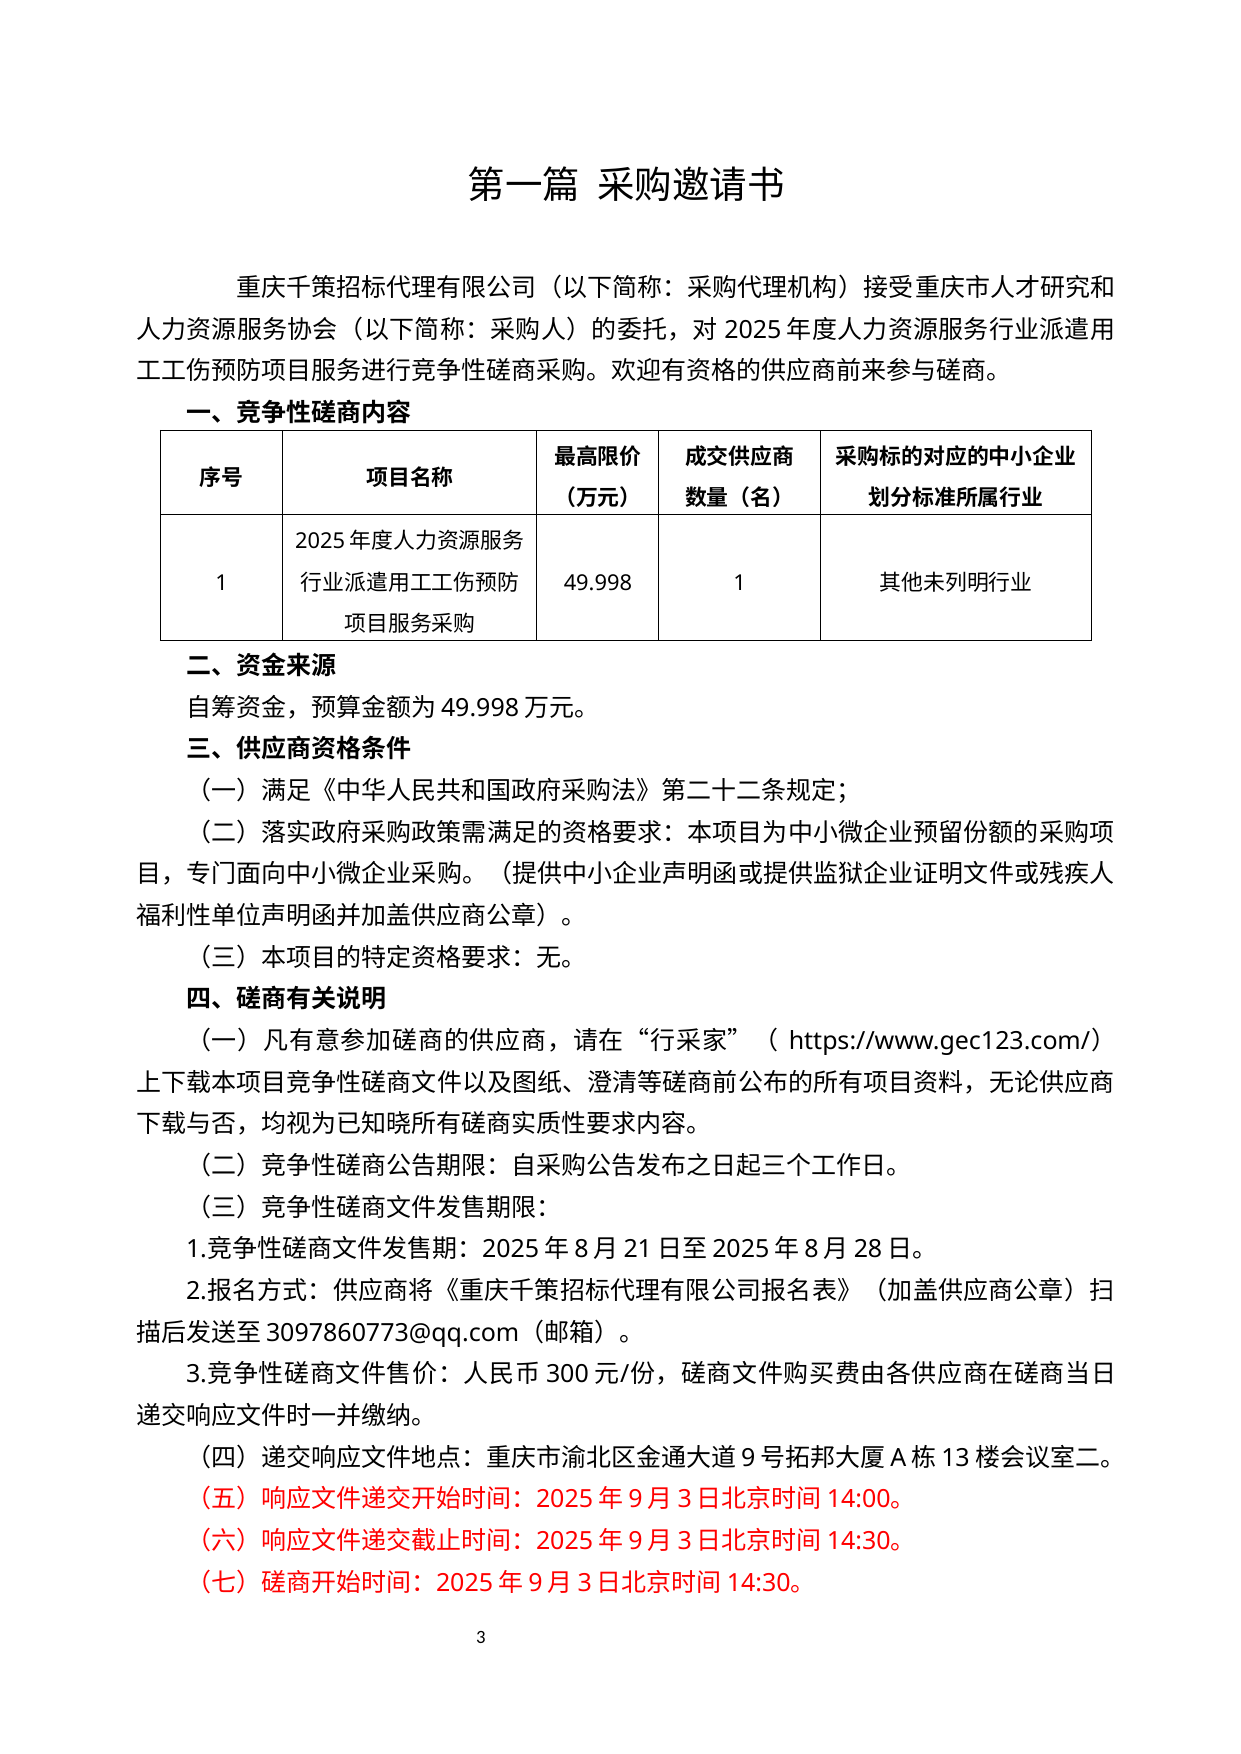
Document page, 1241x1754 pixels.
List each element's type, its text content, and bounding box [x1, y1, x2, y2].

table_header 采购标的对应的中小企业 划分标准所属行业 [821, 431, 1091, 514]
table_cell 其他未列明行业 [821, 515, 1091, 640]
text （一）满足《中华人民共和国政府采购法》第二十二条规定； [136, 766, 1116, 808]
table_header 项目名称 [283, 431, 536, 514]
subtitle 一、竞争性磋商内容 [136, 388, 1116, 430]
table_header 成交供应商 数量（名） [659, 431, 820, 514]
text （七）磋商开始时间：2025年9月3日北京时间14:30。 [136, 1558, 1116, 1599]
text 1.竞争性磋商文件发售期：2025年8月21日至2025年8月28日。 [136, 1224, 1116, 1266]
text 3.竞争性磋商文件售价：人民币300元/份，磋商文件购买费由各供应商在磋商当日递交响应文件时一并缴纳。 [136, 1349, 1116, 1433]
text （三）竞争性磋商文件发售期限： [136, 1183, 1116, 1224]
text （五）响应文件递交开始时间：2025年9月3日北京时间14:00。 [136, 1474, 1116, 1516]
table_header 最高限价（万元） [537, 431, 658, 514]
table_cell 49.998 [537, 515, 658, 640]
text 2.报名方式：供应商将《重庆千策招标代理有限公司报名表》（加盖供应商公章）扫描后发送至3097860773@qq.com（邮箱）。 [136, 1266, 1116, 1349]
text （二）竞争性磋商公告期限：自采购公告发布之日起三个工作日。 [136, 1141, 1116, 1183]
table_cell 2025年度人力资源服务行业派遣用工工伤预防项目服务采购 [283, 515, 536, 640]
text 重庆千策招标代理有限公司（以下简称：采购代理机构）接受重庆市人才研究和人力资源服务协会（以下简称：采购人）的委托，对2025年度人力资源服务行业派遣用工工伤预防项目服务进行竞争性磋商采购。欢迎有资格的供应商前来参与磋商。 [136, 263, 1116, 388]
table_header 序号 [161, 431, 282, 514]
table_cell 1 [161, 515, 282, 640]
subtitle 三、供应商资格条件 [136, 724, 1116, 766]
subtitle 四、磋商有关说明 [136, 974, 1116, 1016]
subtitle 二、资金来源 [136, 641, 1116, 683]
table_cell 1 [659, 515, 820, 640]
text （三）本项目的特定资格要求：无。 [136, 933, 1116, 974]
text （六）响应文件递交截止时间：2025年9月3日北京时间14:30。 [136, 1516, 1116, 1558]
text （二）落实政府采购政策需满足的资格要求：本项目为中小微企业预留份额的采购项目，专门面向中小微企业采购。（提供中小企业声明函或提供监狱企业证明文件或残疾人福利性单位声明函并加盖供应商公章）。 [136, 808, 1116, 933]
text （四）递交响应文件地点：重庆市渝北区金通大道9号拓邦大厦A栋13楼会议室二。 [136, 1433, 1116, 1474]
text （一）凡有意参加磋商的供应商，请在“行采家”（ https://www.gec123.com/）上下载本项目竞争性磋商文件以及图纸、澄清等磋商前公布的所有项目资料，无论供应商下载与否，均视为已知晓所有磋商实质性要求内容。 [136, 1016, 1116, 1141]
text 自筹资金，预算金额为49.998万元。 [136, 683, 1116, 724]
subtitle 第一篇 采购邀请书 [136, 154, 1116, 209]
